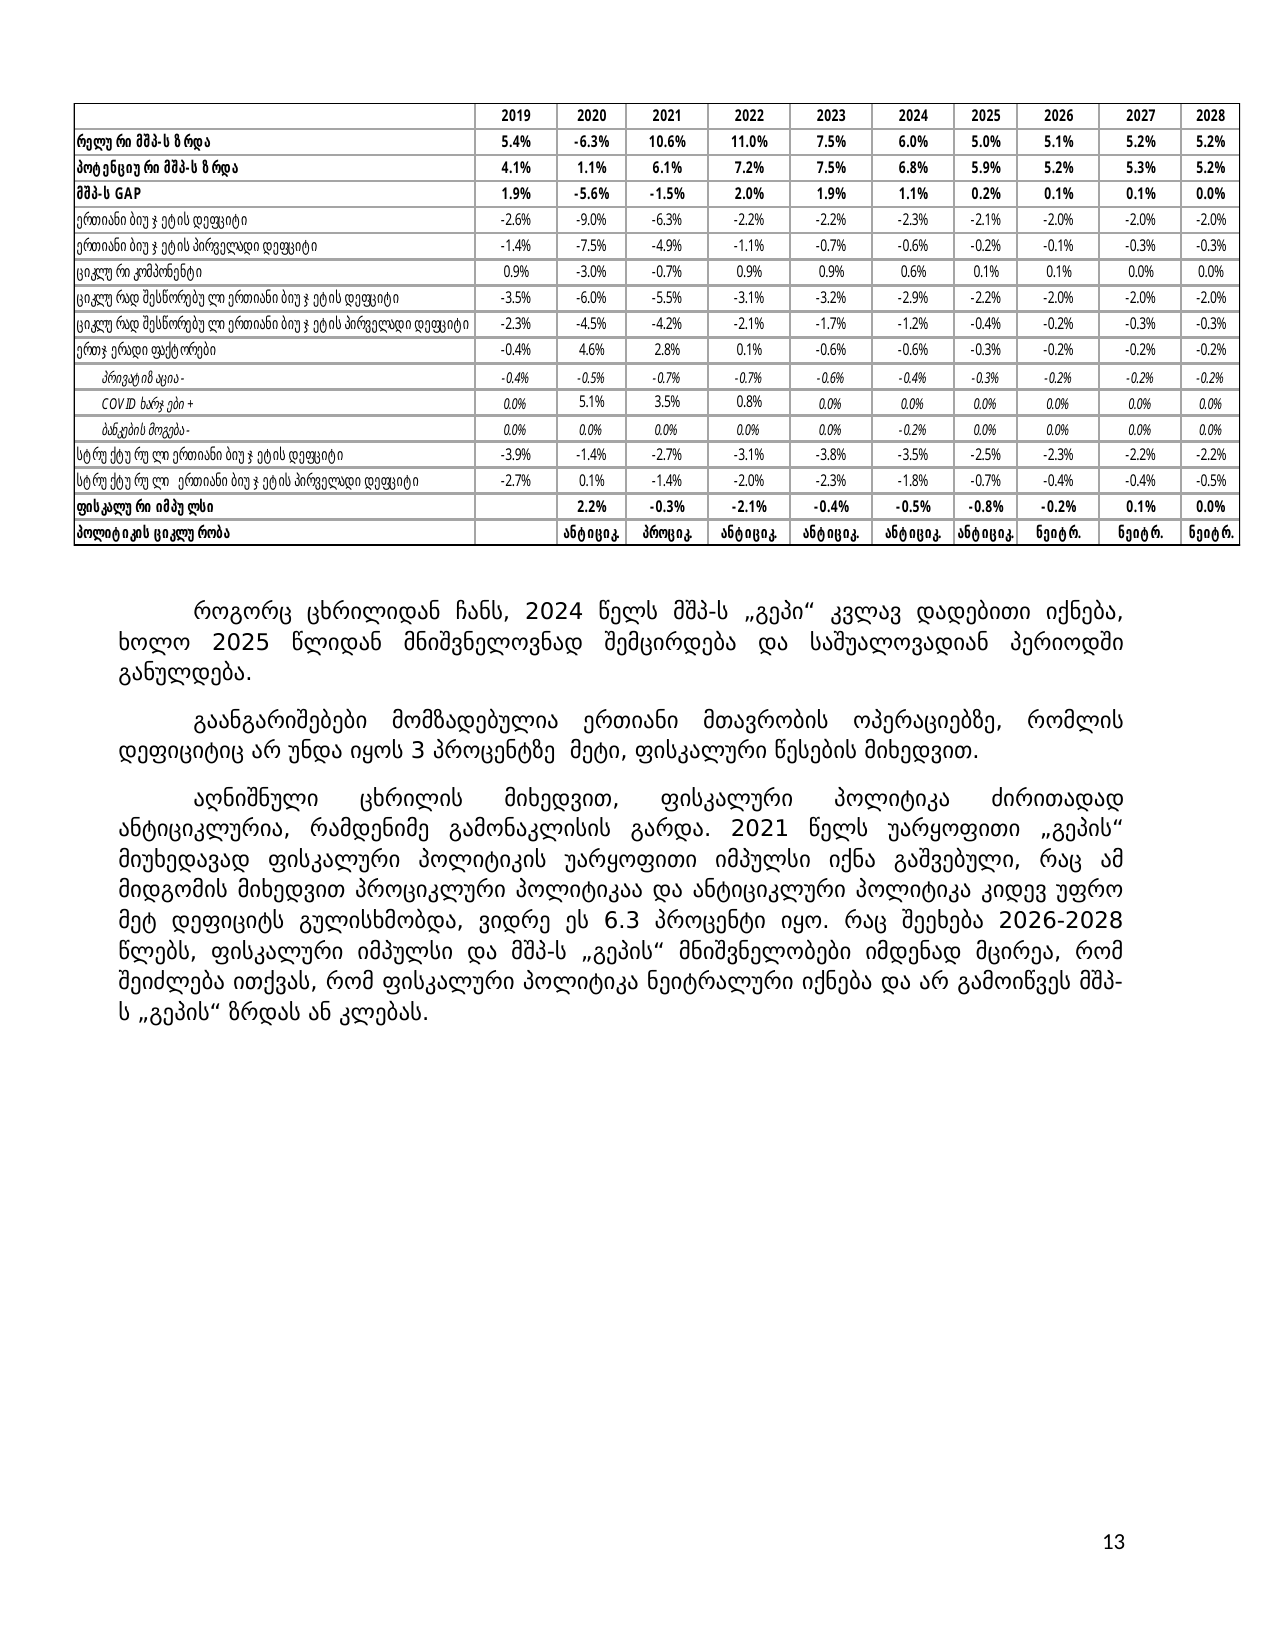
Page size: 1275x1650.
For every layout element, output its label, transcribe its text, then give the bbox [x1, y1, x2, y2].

text როგორც ცხრილიდან ჩანს, 2024 წელს მშპ-ს „გეპი“ კვლავ დადებითი იქნება, ხოლო 2025 წლიდან მნიშვნელოვნად შემცირდება და საშუალოვადიან პერიოდში განულდება. [118, 598, 1125, 686]
text აღნიშნული ცხრილის მიხედვით, ფისკალური პოლიტიკა ძირითადად ანტიციკლურია, რამდენიმე გამონაკლისის გარდა. 2021 წელს უარყოფითი „გეპის“ მიუხედავად ფისკალური პოლიტიკის უარყოფითი იმპულსი იქნა გაშვებული, რაც ამ მიდგომის მიხედვით პროციკლური პოლიტიკაა და ანტიციკლური პოლიტიკა კიდევ უფრო მეტ დეფიციტს გულისხმობდა, ვიდრე ეს 6.3 პროცენტი იყო. რაც შეეხება 2026-2028 წლებს, ფისკალური იმპულსი და მშპ-ს „გეპის“ მნიშვნელობები იმდენად მცირეა, რომ შეიძლება ითქვას, რომ ფისკალური პოლიტიკა ნეიტრალური იქნება და არ გამოიწვეს მშპ-ს „გეპის“ ზრდას ან კლებას. [118, 785, 1125, 1026]
text გაანგარიშებები მომზადებულია ერთიანი მთავრობის ოპერაციებზე, რომლის დეფიციტიც არ უნდა იყოს 3 პროცენტზე მეტი, ფისკალური წესების მიხედვით. [118, 707, 1125, 764]
